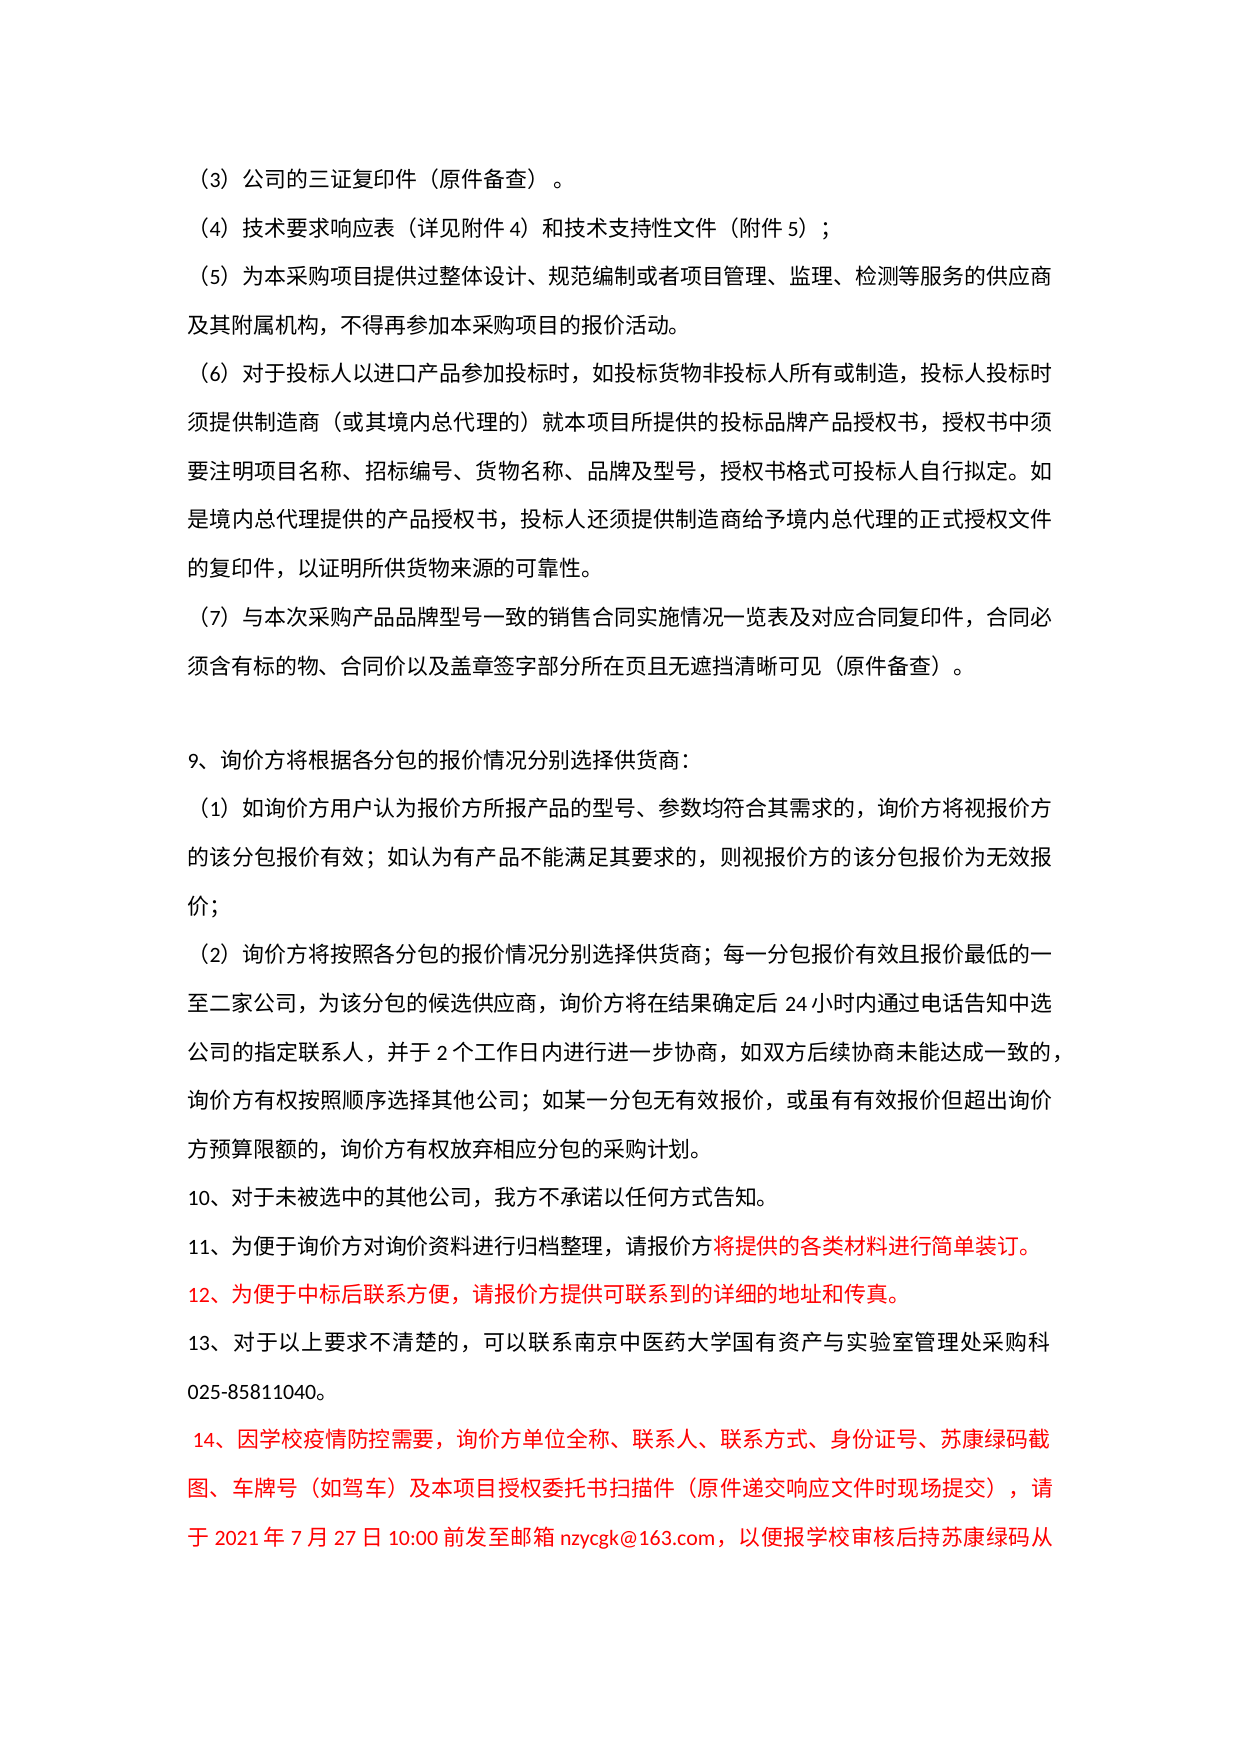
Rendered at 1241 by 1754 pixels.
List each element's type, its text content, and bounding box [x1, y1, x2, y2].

text 12、为便于中标后联系方便，请报价方提供可联系到的详细的地址和传真。 [187, 1277, 1053, 1309]
text 9、询价方将根据各分包的报价情况分别选择供货商： [187, 742, 1053, 775]
text 11、为便于询价方对询价资料进行归档整理，请报价方将提供的各类材料进行简单装订。 [187, 1228, 1053, 1261]
text （3）公司的三证复印件（原件备查） 。 [187, 162, 1053, 194]
text （2）询价方将按照各分包的报价情况分别选择供货商；每一分包报价有效且报价最低的一至二家公司，为该分包的候选供应商，询价方将在结果确定后24小时内通过电话告知中选公司的指定联系人，并于2个工作日内进行进一步协商，如双方后续协商未能达成一致的，询价方有权按照顺序选择其他公司；如某一分包无有效报价，或虽有有效报价但超出询价方预算限额的，询价方有权放弃相应分包的采购计划。 [187, 937, 1053, 1164]
text 13、对于以上要求不清楚的，可以联系南京中医药大学国有资产与实验室管理处采购科025-85811040。 [187, 1325, 1053, 1406]
text （4）技术要求响应表（详见附件4）和技术支持性文件（附件5）； [187, 210, 1053, 243]
text （6）对于投标人以进口产品参加投标时，如投标货物非投标人所有或制造，投标人投标时须提供制造商（或其境内总代理的）就本项目所提供的投标品牌产品授权书，授权书中须要注明项目名称、招标编号、货物名称、品牌及型号，授权书格式可投标人自行拟定。如是境内总代理提供的产品授权书，投标人还须提供制造商给予境内总代理的正式授权文件的复印件，以证明所供货物来源的可靠性。 （7）与本次采购产品品牌型号一致的销售合同实施情况一览表及对应合同复印件，合同必须含有标的物、合同价以及盖章签字部分所在页且无遮挡清晰可见（原件备查）。 [187, 356, 1053, 681]
text （5）为本采购项目提供过整体设计、规范编制或者项目管理、监理、检测等服务的供应商及其附属机构，不得再参加本采购项目的报价活动。 [187, 259, 1053, 340]
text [187, 1422, 1053, 1552]
text （1）如询价方用户认为报价方所报产品的型号、参数均符合其需求的，询价方将视报价方的该分包报价有效；如认为有产品不能满足其要求的，则视报价方的该分包报价为无效报价； [187, 791, 1053, 921]
text 10、对于未被选中的其他公司，我方不承诺以任何方式告知。 [187, 1180, 1053, 1212]
